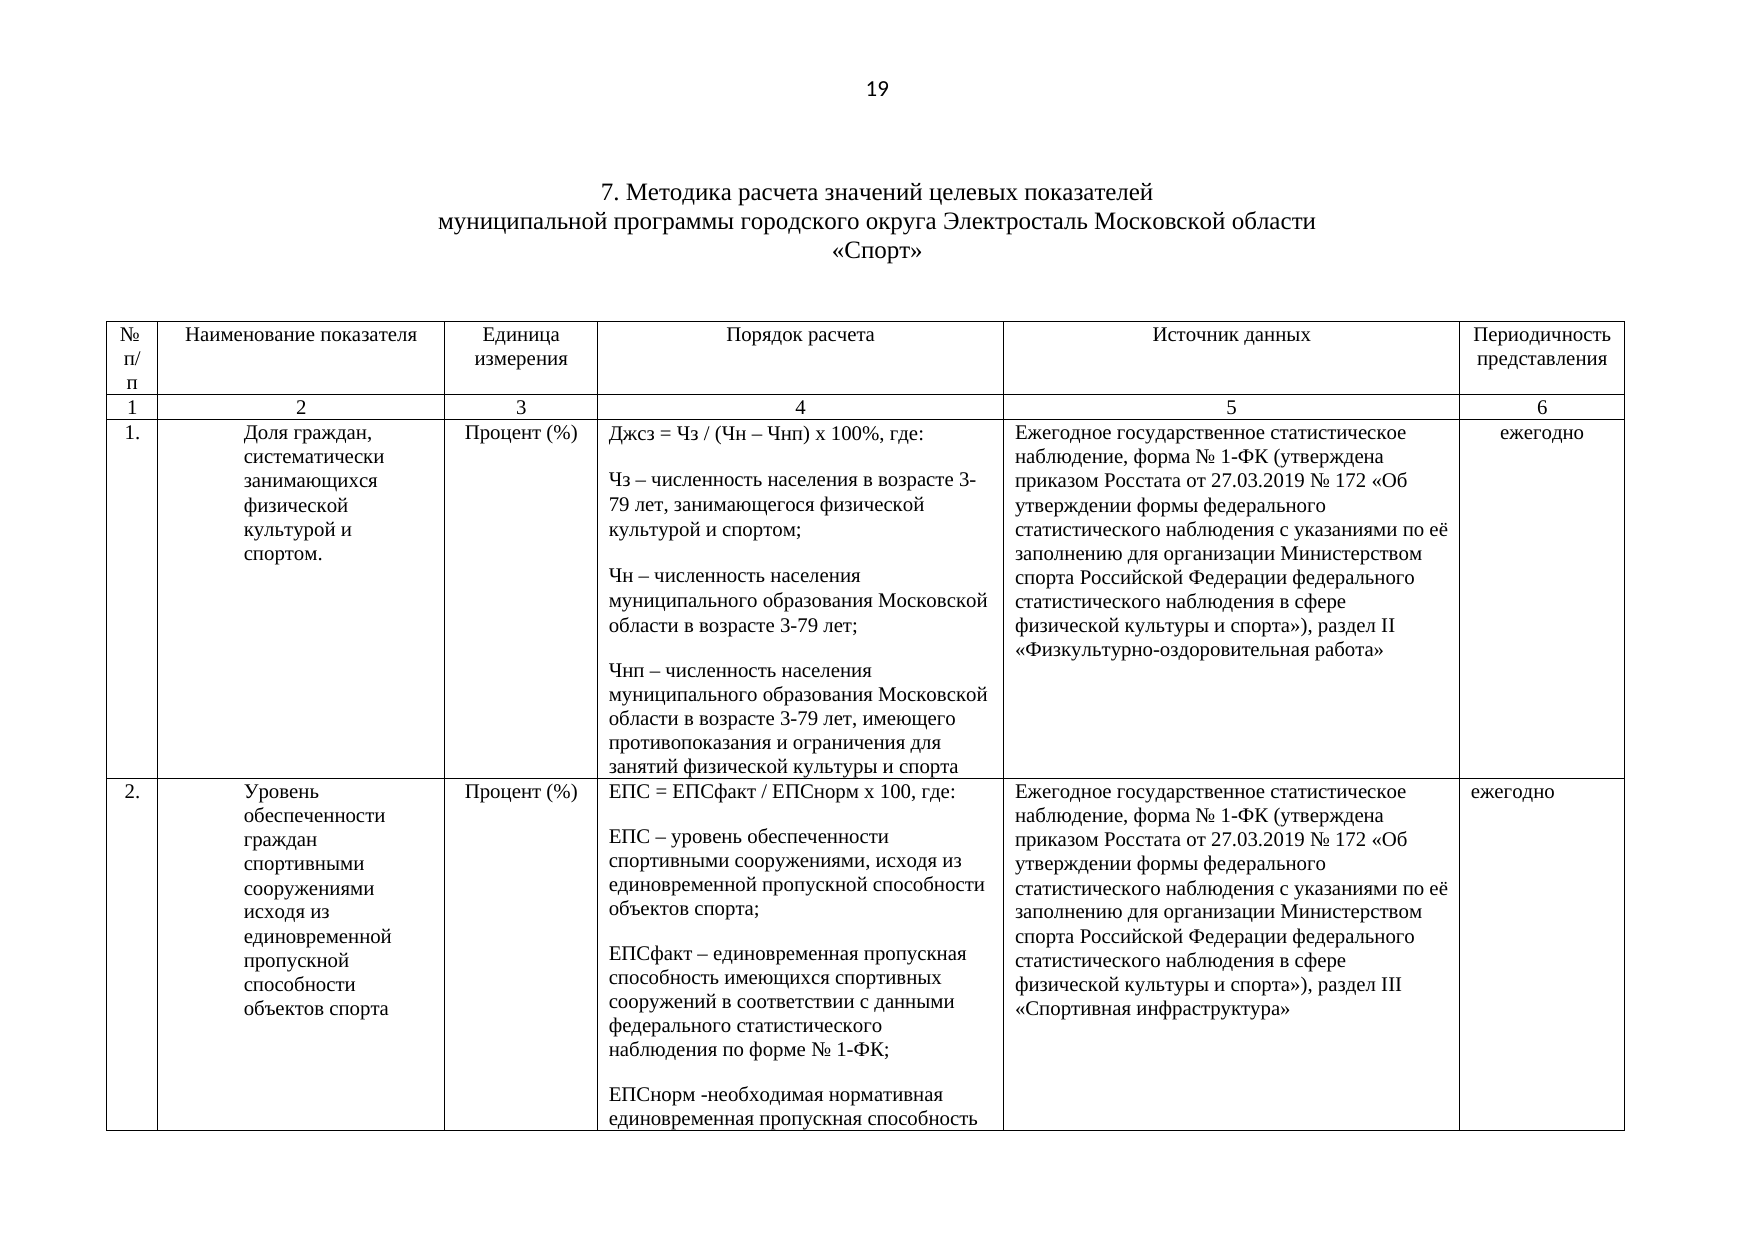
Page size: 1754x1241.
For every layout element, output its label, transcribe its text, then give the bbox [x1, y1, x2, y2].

text «Спорт» [118, 235, 1636, 263]
table_cell ежегодно [1460, 420, 1624, 778]
table_cell 6 [1460, 395, 1624, 419]
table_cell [1004, 779, 1459, 1130]
table_header № п/п [107, 322, 157, 394]
table_header Порядок расчета [598, 322, 1003, 394]
table_cell 1. [107, 420, 157, 778]
table_cell Ежегодное государственное статистическое наблюдение, форма № 1-ФК (утверждена приказом Росстата от 27.03.2019 № 172 «Об утверждении формы федерального статистического наблюдения с указаниями по её заполнению для организации Министерством спорта Российской Федерации федерального статистического наблюдения в сфере физической культуры и спорта»), раздел II «Физкультурно-оздоровительная работа» [1004, 420, 1459, 778]
table_cell Процент (%) [445, 779, 597, 1130]
text 7. Методика расчета значений целевых показателей [118, 177, 1636, 206]
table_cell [598, 779, 1003, 1130]
table_cell 3 [445, 395, 597, 419]
text муниципальной программы городского округа Электросталь Московской области [118, 206, 1636, 235]
table_header Единица измерения [445, 322, 597, 394]
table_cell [158, 779, 444, 1130]
table_cell Джсз = Чз / (Чн – Чнп) x 100%, где: Чз – численность населения в возрасте 3-79 лет, занимающегося физической культурой и спортом; Чн – численность населения муниципального образования Московской области в возрасте 3-79 лет; Чнп – численность населения муниципального образования Московской области в возрасте 3-79 лет, имеющего противопоказания и ограничения для занятий физической культуры и спорта [598, 420, 1003, 778]
table_cell ежегодно [1460, 779, 1624, 1130]
table_cell 2 [158, 395, 444, 419]
table_cell 5 [1004, 395, 1459, 419]
table_header Источник данных [1004, 322, 1459, 394]
table_header Наименование показателя [158, 322, 444, 394]
table_header Периодичность представления [1460, 322, 1624, 394]
table_cell 1 [107, 395, 157, 419]
table_cell 4 [598, 395, 1003, 419]
table_cell Доля граждан, систематически занимающихся физической культурой и спортом. [158, 420, 444, 778]
table_cell 2. [107, 779, 157, 1130]
table_cell Процент (%) [445, 420, 597, 778]
